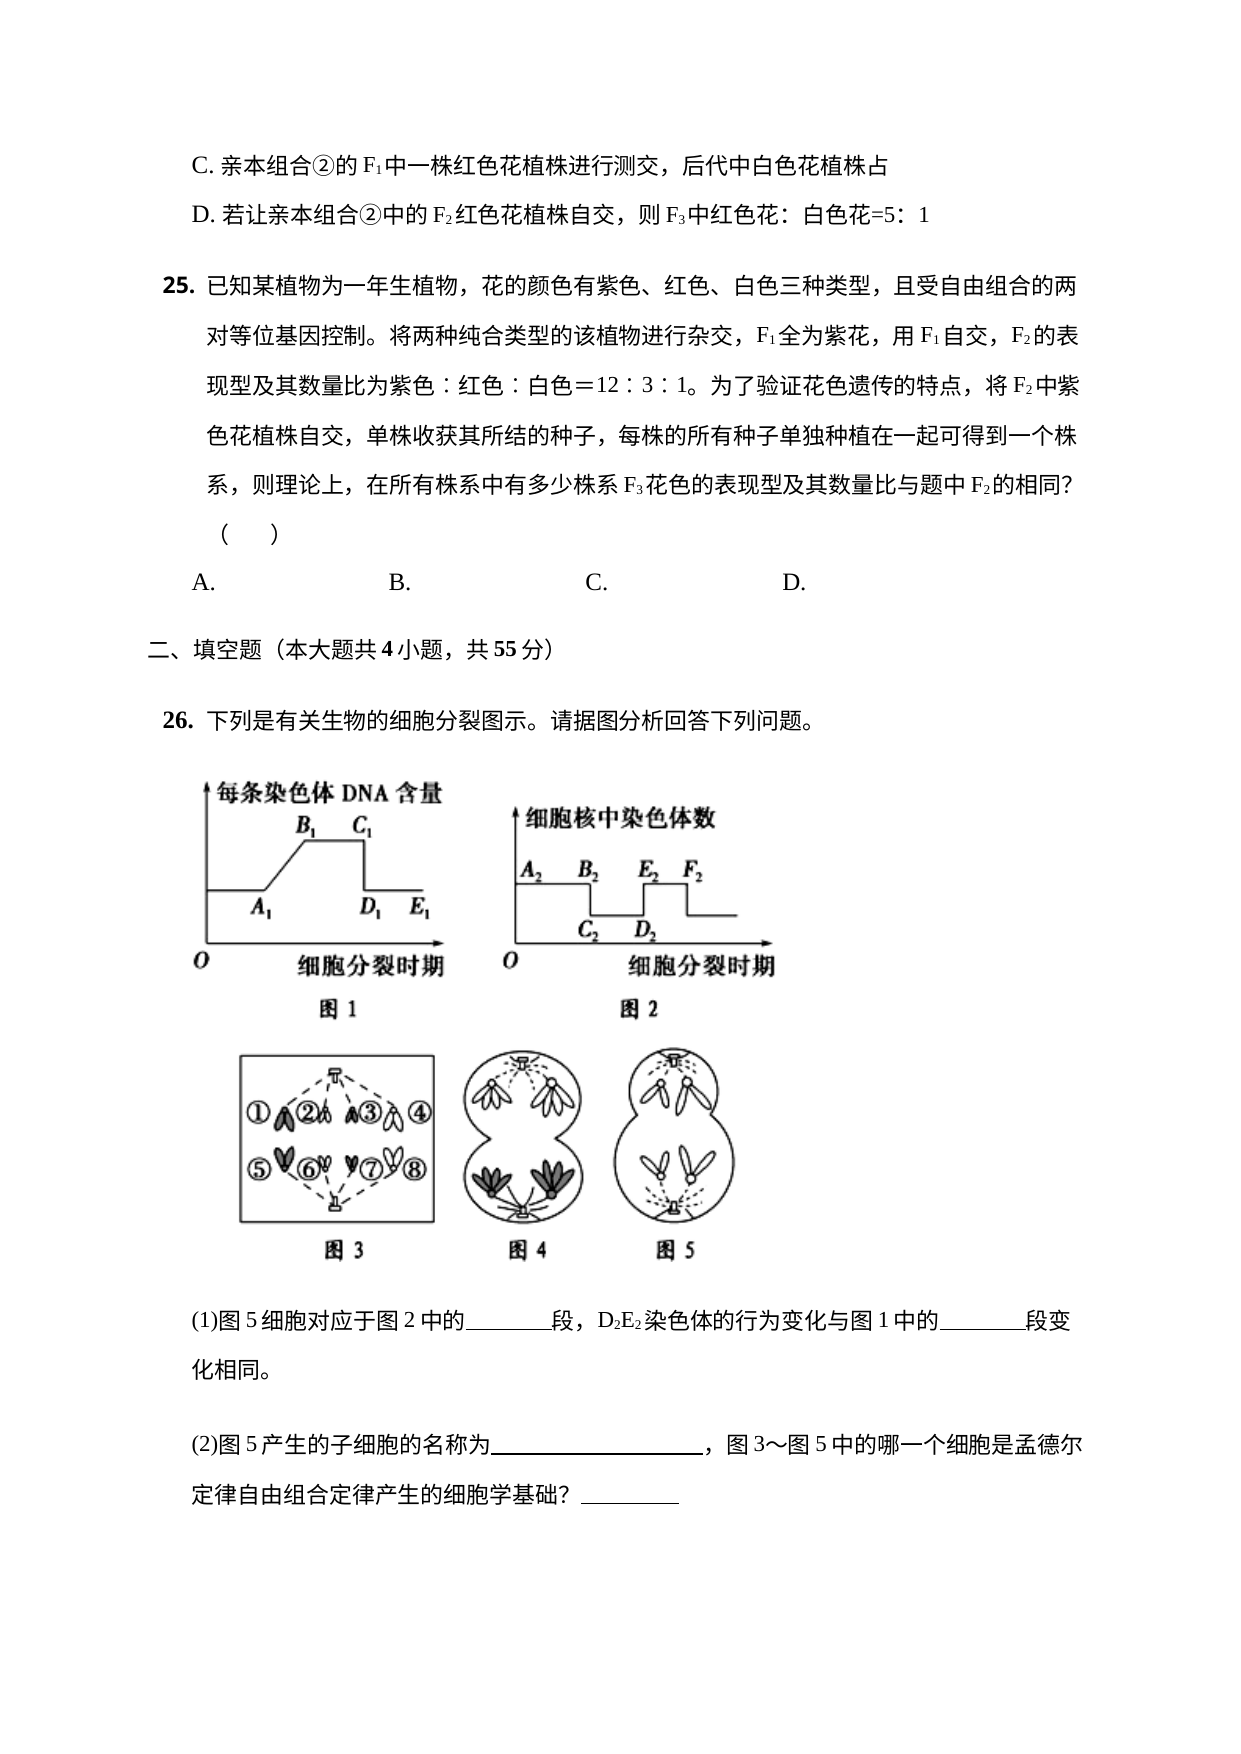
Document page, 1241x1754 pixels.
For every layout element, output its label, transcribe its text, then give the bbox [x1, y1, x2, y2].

text A. B. C. D. [191, 567, 1093, 596]
text 二、填空题（本大题共4小题，共55分） [148, 632, 1093, 665]
text (2)图5产生的子细胞的名称为 ，图3～图5中的哪一个细胞是孟德尔定律自由组合定律产生的细胞学基础？ [191, 1427, 1093, 1510]
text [191, 148, 1093, 231]
list 已知某植物为一年生植物，花的颜色有紫色、红色、白色三种类型，且受自由组合的两对等位基因控制。将两种纯合类型的该植物进行杂交，F1全为紫花，用F1自交，F2的表现型及其数量比为紫色︰红色︰白色＝12︰3︰1。为了验证花色遗传的特点，将F2中紫色花植株自交，单株收获其所结的种子，每株的所有种子单独种植在一起可得到一个株系，则理论上，在所有株系中有多少株系F3花色的表现型及其数量比与题中F2的相同？（ ） [162, 268, 1093, 550]
picture [191, 777, 776, 1262]
text (1)图5细胞对应于图2中的 段，D2E2染色体的行为变化与图1中的 段变化相同。 [191, 1302, 1093, 1386]
list 下列是有关生物的细胞分裂图示。请据图分析回答下列问题。 [162, 703, 1093, 736]
